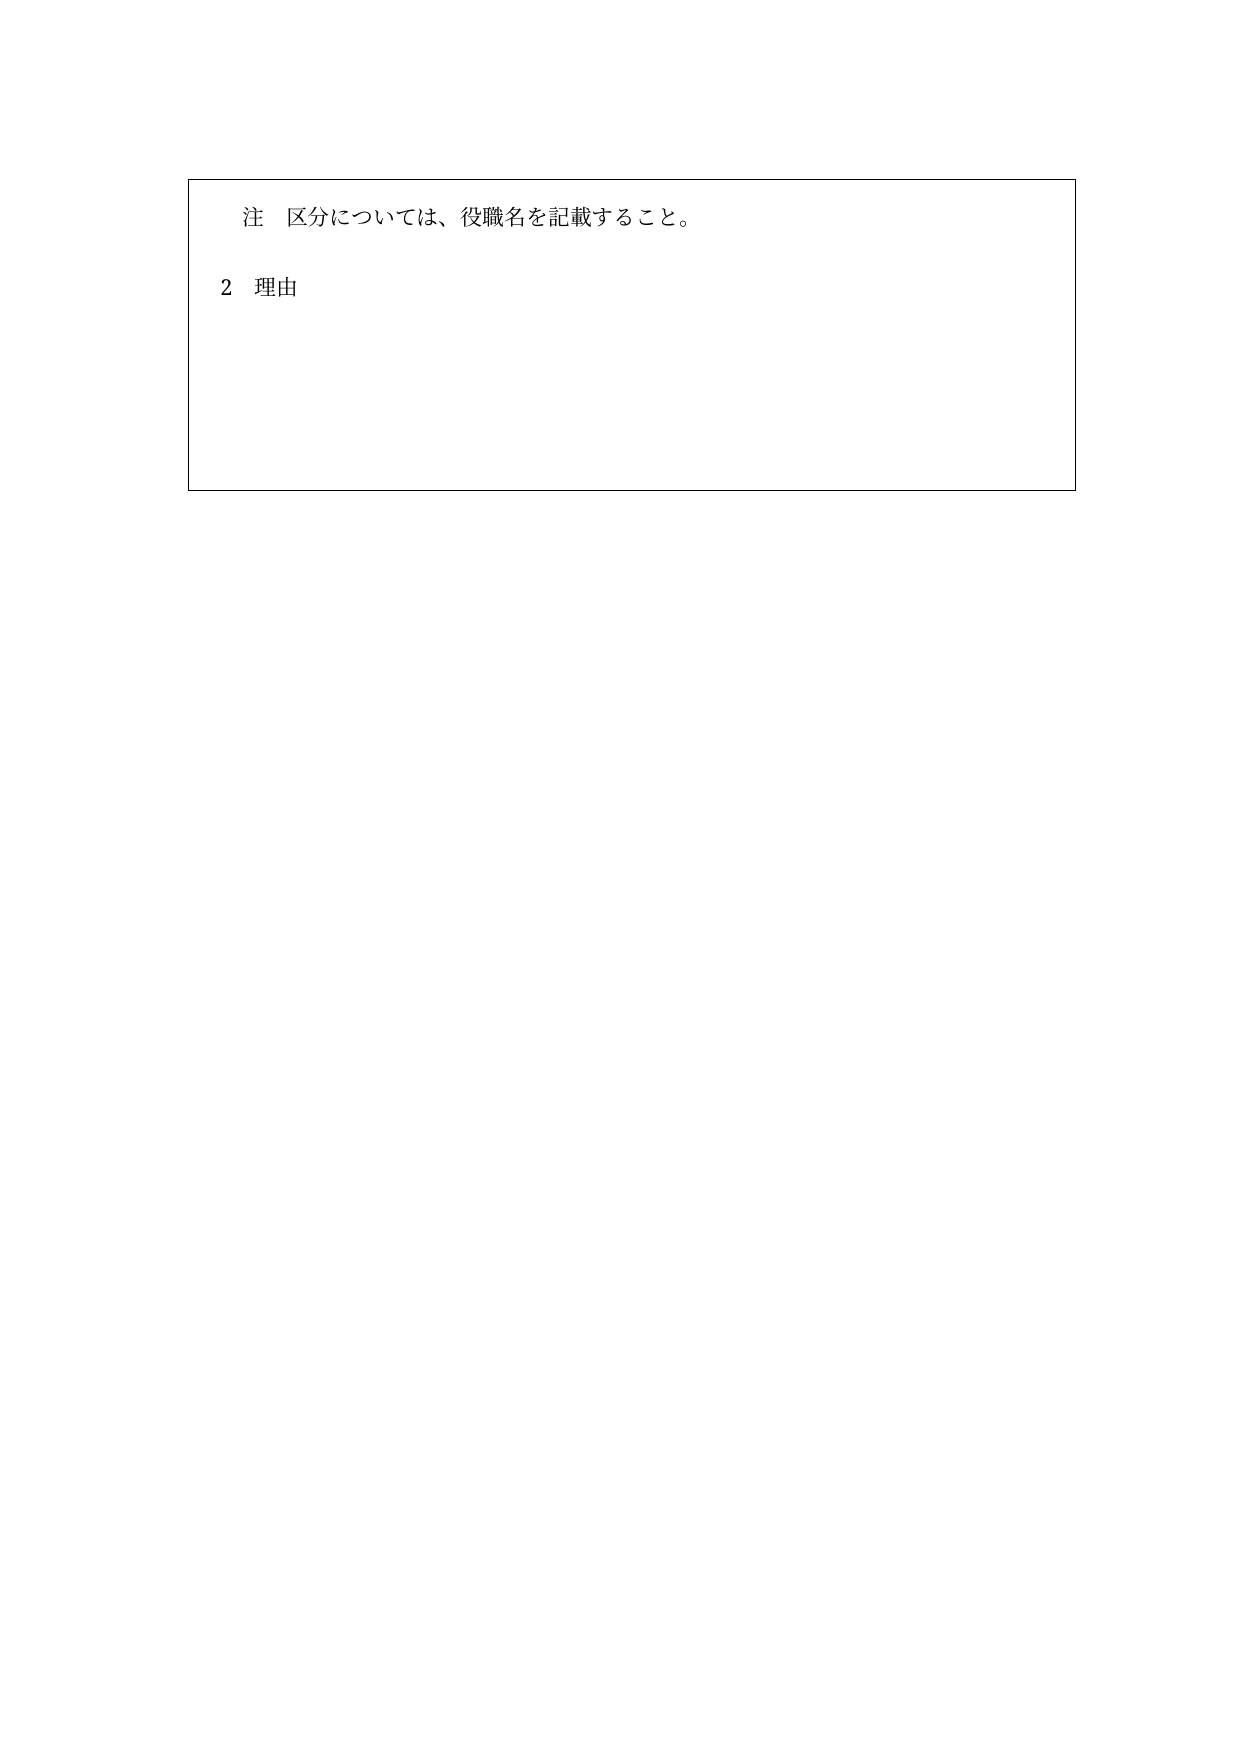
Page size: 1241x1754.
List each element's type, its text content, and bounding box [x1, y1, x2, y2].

table_cell 注 区分については、役職名を記載すること。 2 理由 [189, 180, 1075, 490]
